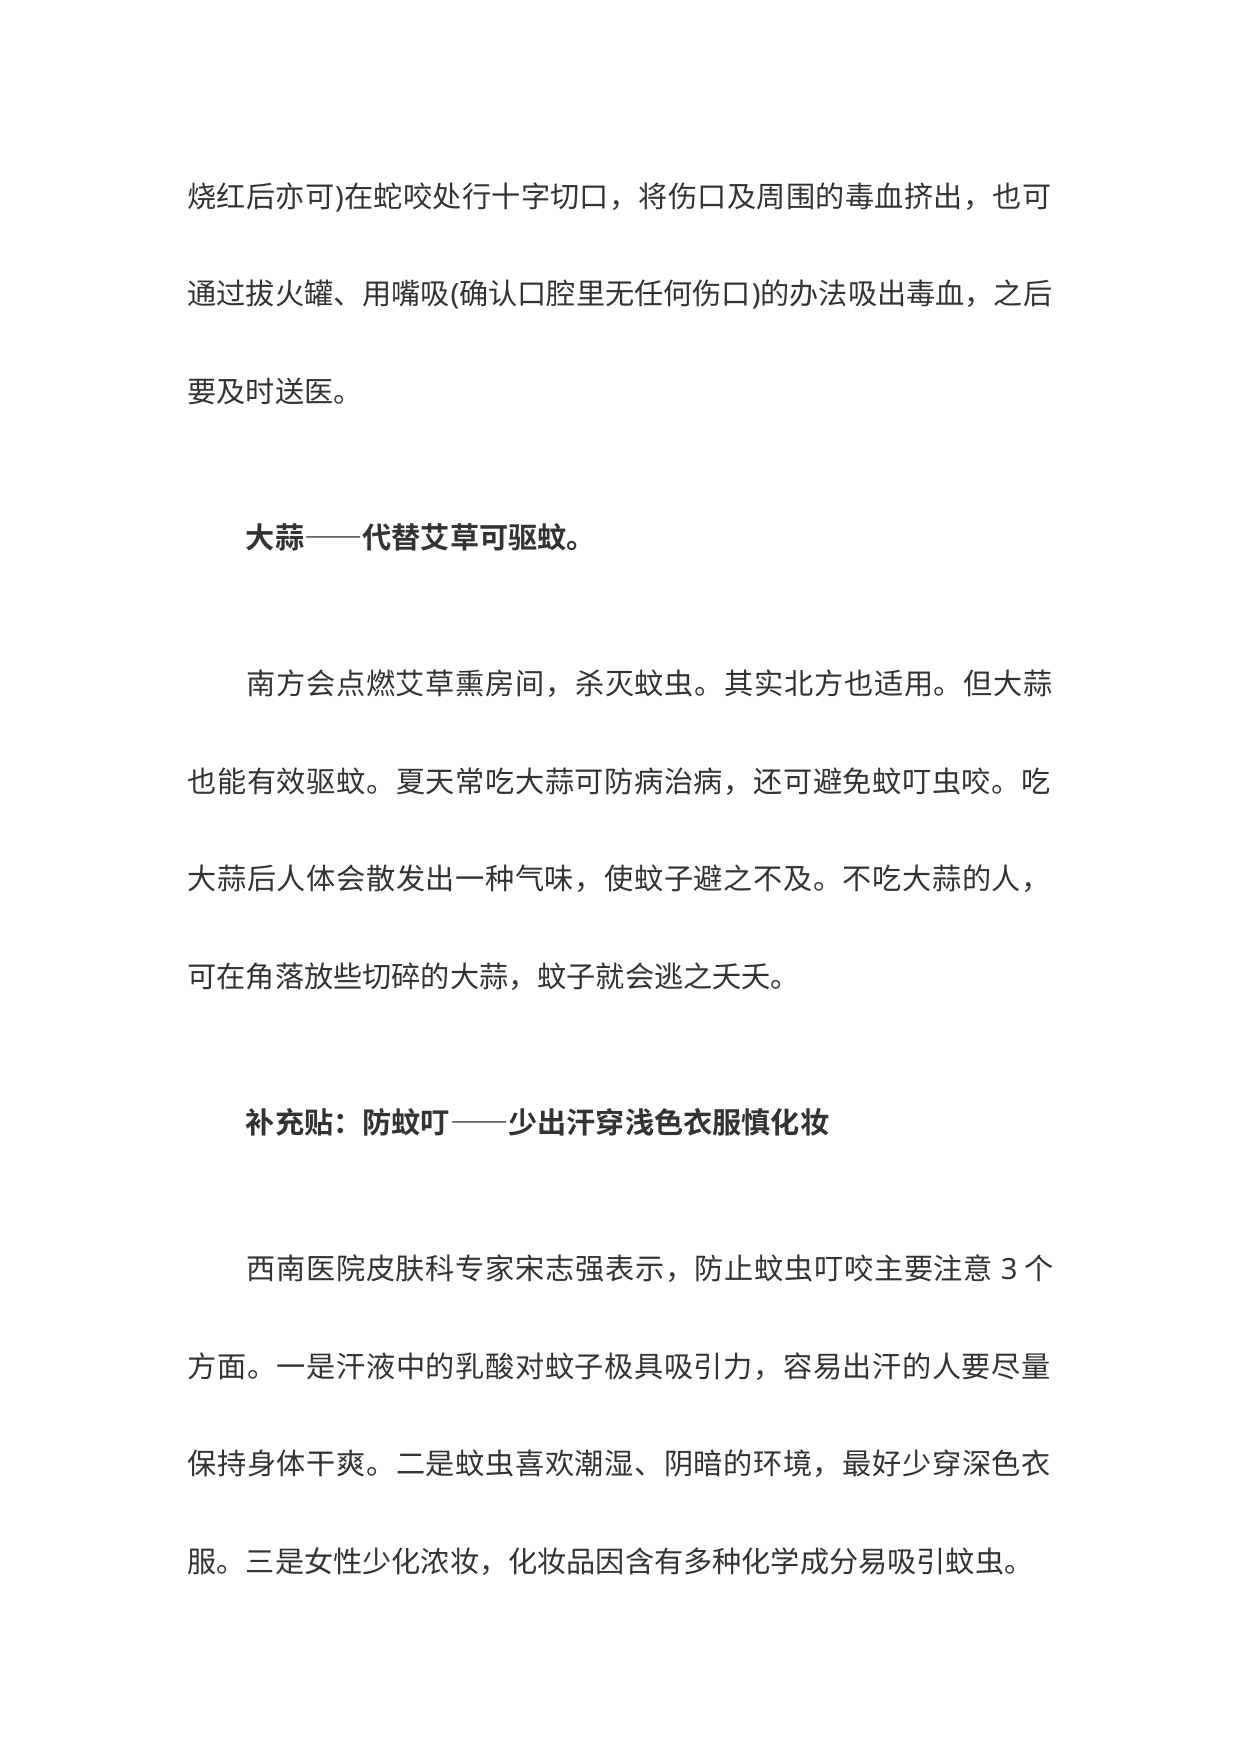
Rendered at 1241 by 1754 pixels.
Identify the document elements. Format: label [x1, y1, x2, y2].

text [187, 162, 1053, 1592]
